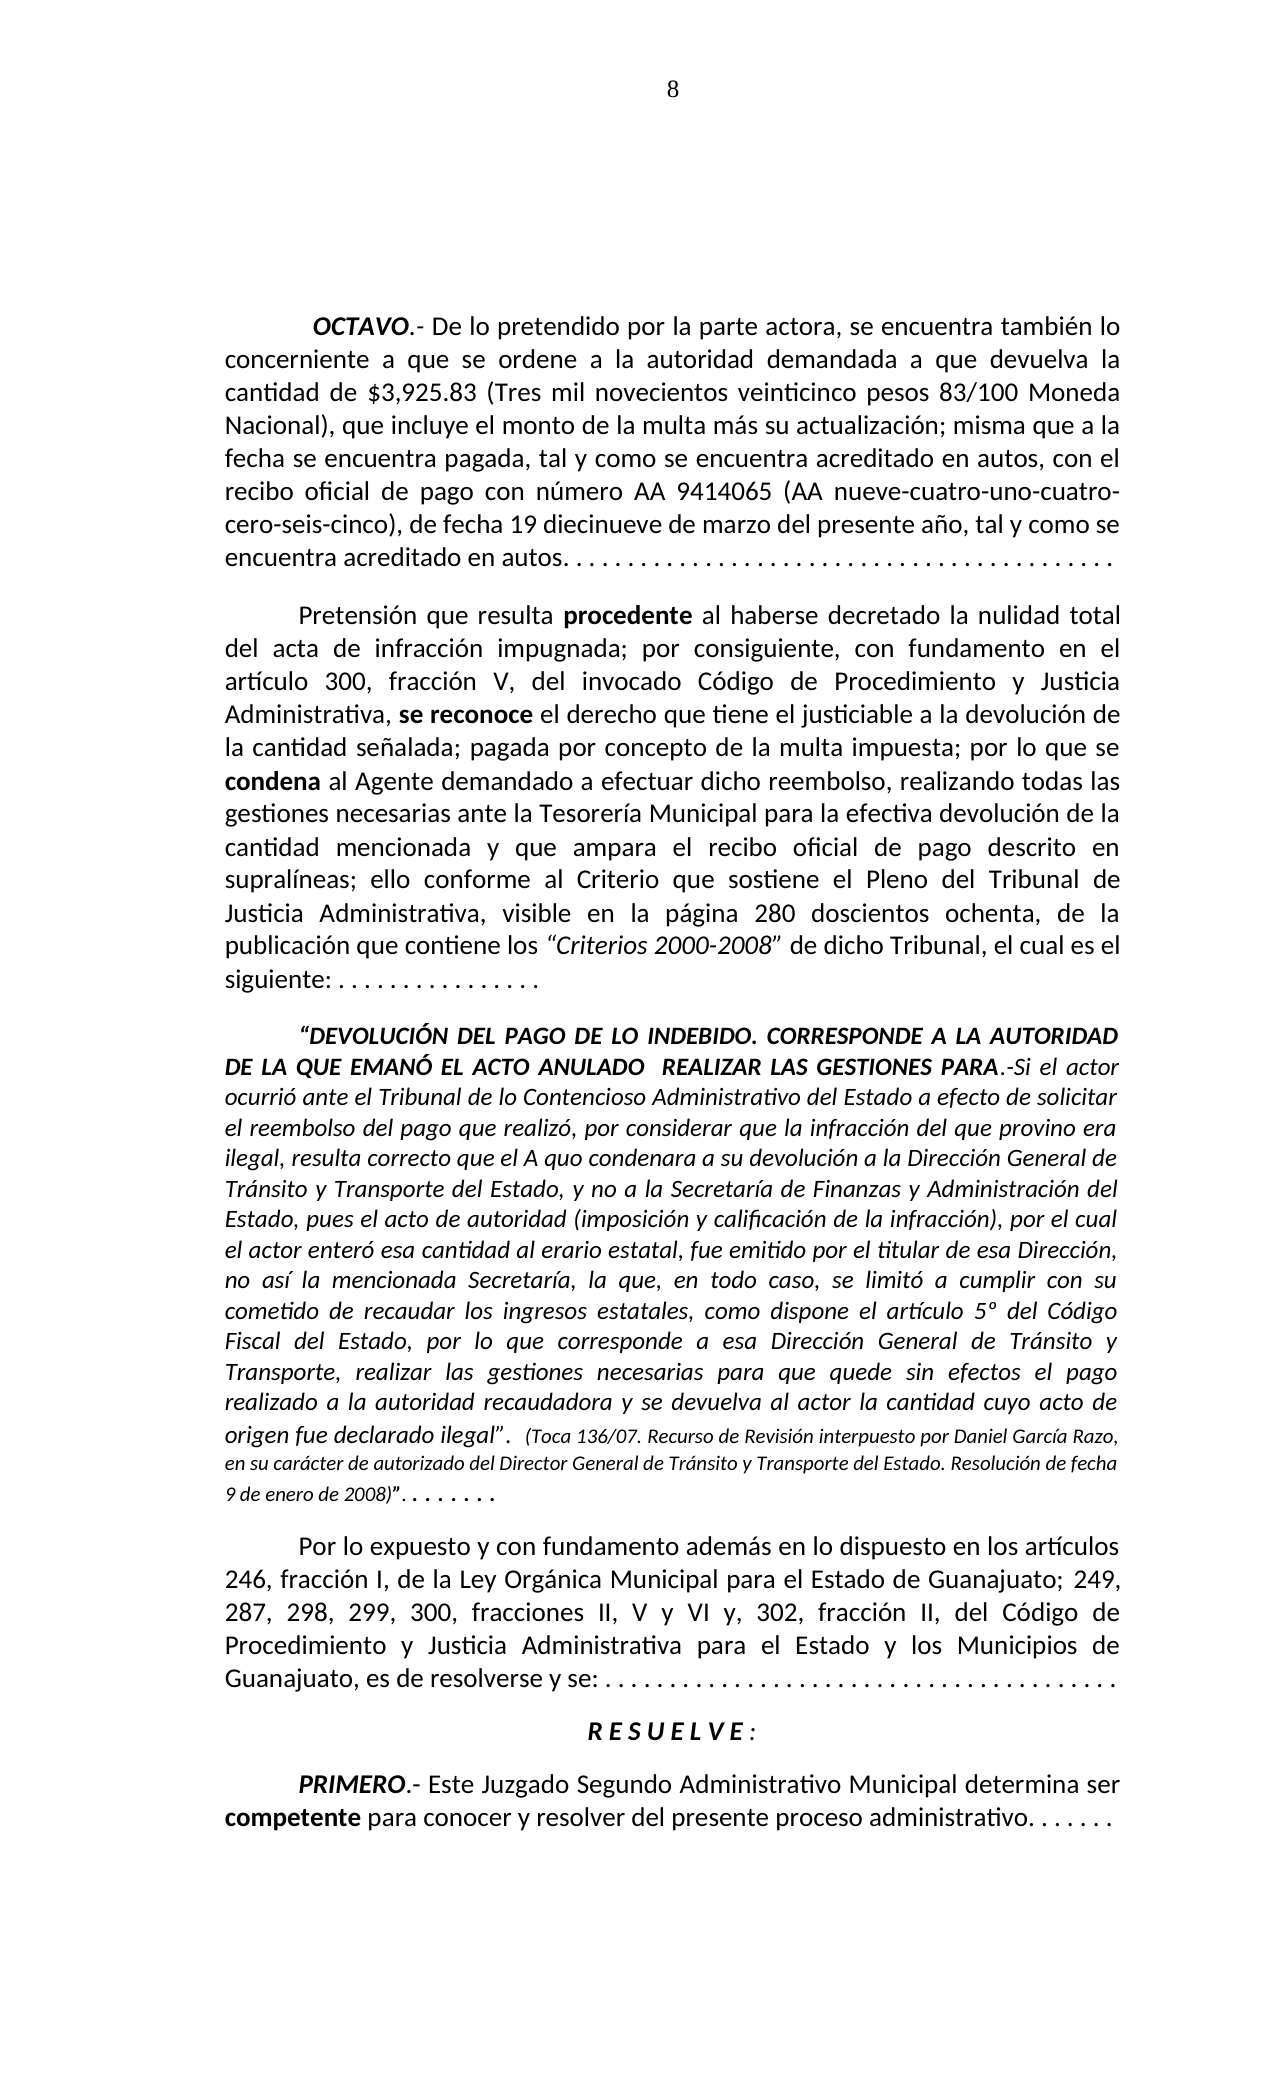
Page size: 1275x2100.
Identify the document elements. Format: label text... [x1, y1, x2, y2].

text R E S U E L V E : [224, 1714, 1121, 1747]
text Pretensión que resulta procedente al haberse decretado la nulidad total del acta de infracción impugnada; por consiguiente, con fundamento en el artículo 300, fracción V, del invocado Código de Procedimiento y Justicia Administrativa, se reconoce el derecho que tiene el justiciable a la devolución de la cantidad señalada; pagada por concepto de la multa impuesta; por lo que se condena al Agente demandado a efectuar dicho reembolso, realizando todas las gestiones necesarias ante la Tesorería Municipal para la efectiva devolución de la cantidad mencionada y que ampara el recibo oficial de pago descrito en supralíneas; ello conforme al Criterio que sostiene el Pleno del Tribunal de Justicia Administrativa, visible en la página 280 doscientos ochenta, de la publicación que contiene los “Criterios 2000-2008” de dicho Tribunal, el cual es el siguiente: . . . . . . . . . . . . . . . . [224, 598, 1121, 995]
text OCTAVO.- De lo pretendido por la parte actora, se encuentra también lo concerniente a que se ordene a la autoridad demandada a que devuelva la cantidad de $3,925.83 (Tres mil novecientos veinticinco pesos 83/100 Moneda Nacional), que incluye el monto de la multa más su actualización; misma que a la fecha se encuentra pagada, tal y como se encuentra acreditado en autos, con el recibo oficial de pago con número AA 9414065 (AA nueve-cuatro-uno-cuatro-cero-seis-cinco), de fecha 19 diecinueve de marzo del presente año, tal y como se encuentra acreditado en autos. . . . . . . . . . . . . . . . . . . . . . . . . . . . . . . . . . . . . . . . . . . [224, 309, 1121, 573]
text Por lo expuesto y con fundamento además en lo dispuesto en los artículos 246, fracción I, de la Ley Orgánica Municipal para el Estado de Guanajuato; 249, 287, 298, 299, 300, fracciones II, V y VI y, 302, fracción II, del Código de Procedimiento y Justicia Administrativa para el Estado y los Municipios de Guanajuato, es de resolverse y se: . . . . . . . . . . . . . . . . . . . . . . . . . . . . . . . . . . . . . . . . [224, 1529, 1121, 1694]
text PRIMERO.- Este Juzgado Segundo Administrativo Municipal determina ser competente para conocer y resolver del presente proceso administrativo. . . . . . . [224, 1767, 1121, 1833]
text “DEVOLUCIÓN DEL PAGO DE LO INDEBIDO. CORRESPONDE A LA AUTORIDAD DE LA QUE EMANÓ EL ACTO ANULADO REALIZAR LAS GESTIONES PARA.-Si el actor ocurrió ante el Tribunal de lo Contencioso Administrativo del Estado a efecto de solicitar el reembolso del pago que realizó, por considerar que la infracción del que provino era ilegal, resulta correcto que el A quo condenara a su devolución a la Dirección General de Tránsito y Transporte del Estado, y no a la Secretaría de Finanzas y Administración del Estado, pues el acto de autoridad (imposición y calificación de la infracción), por el cual el actor enteró esa cantidad al erario estatal, fue emitido por el titular de esa Dirección, no así la mencionada Secretaría, la que, en todo caso, se limitó a cumplir con su cometido de recaudar los ingresos estatales, como dispone el artículo 5º del Código Fiscal del Estado, por lo que corresponde a esa Dirección General de Tránsito y Transporte, realizar las gestiones necesarias para que quede sin efectos el pago realizado a la autoridad recaudadora y se devuelva al actor la cantidad cuyo acto de origen fue declarado ilegal”. (Toca 136/07. Recurso de Revisión interpuesto por Daniel García Razo, en su carácter de autorizado del Director General de Tránsito y Transporte del Estado. Resolución de fecha 9 de enero de 2008)”. . . . . . . . [224, 1020, 1121, 1508]
